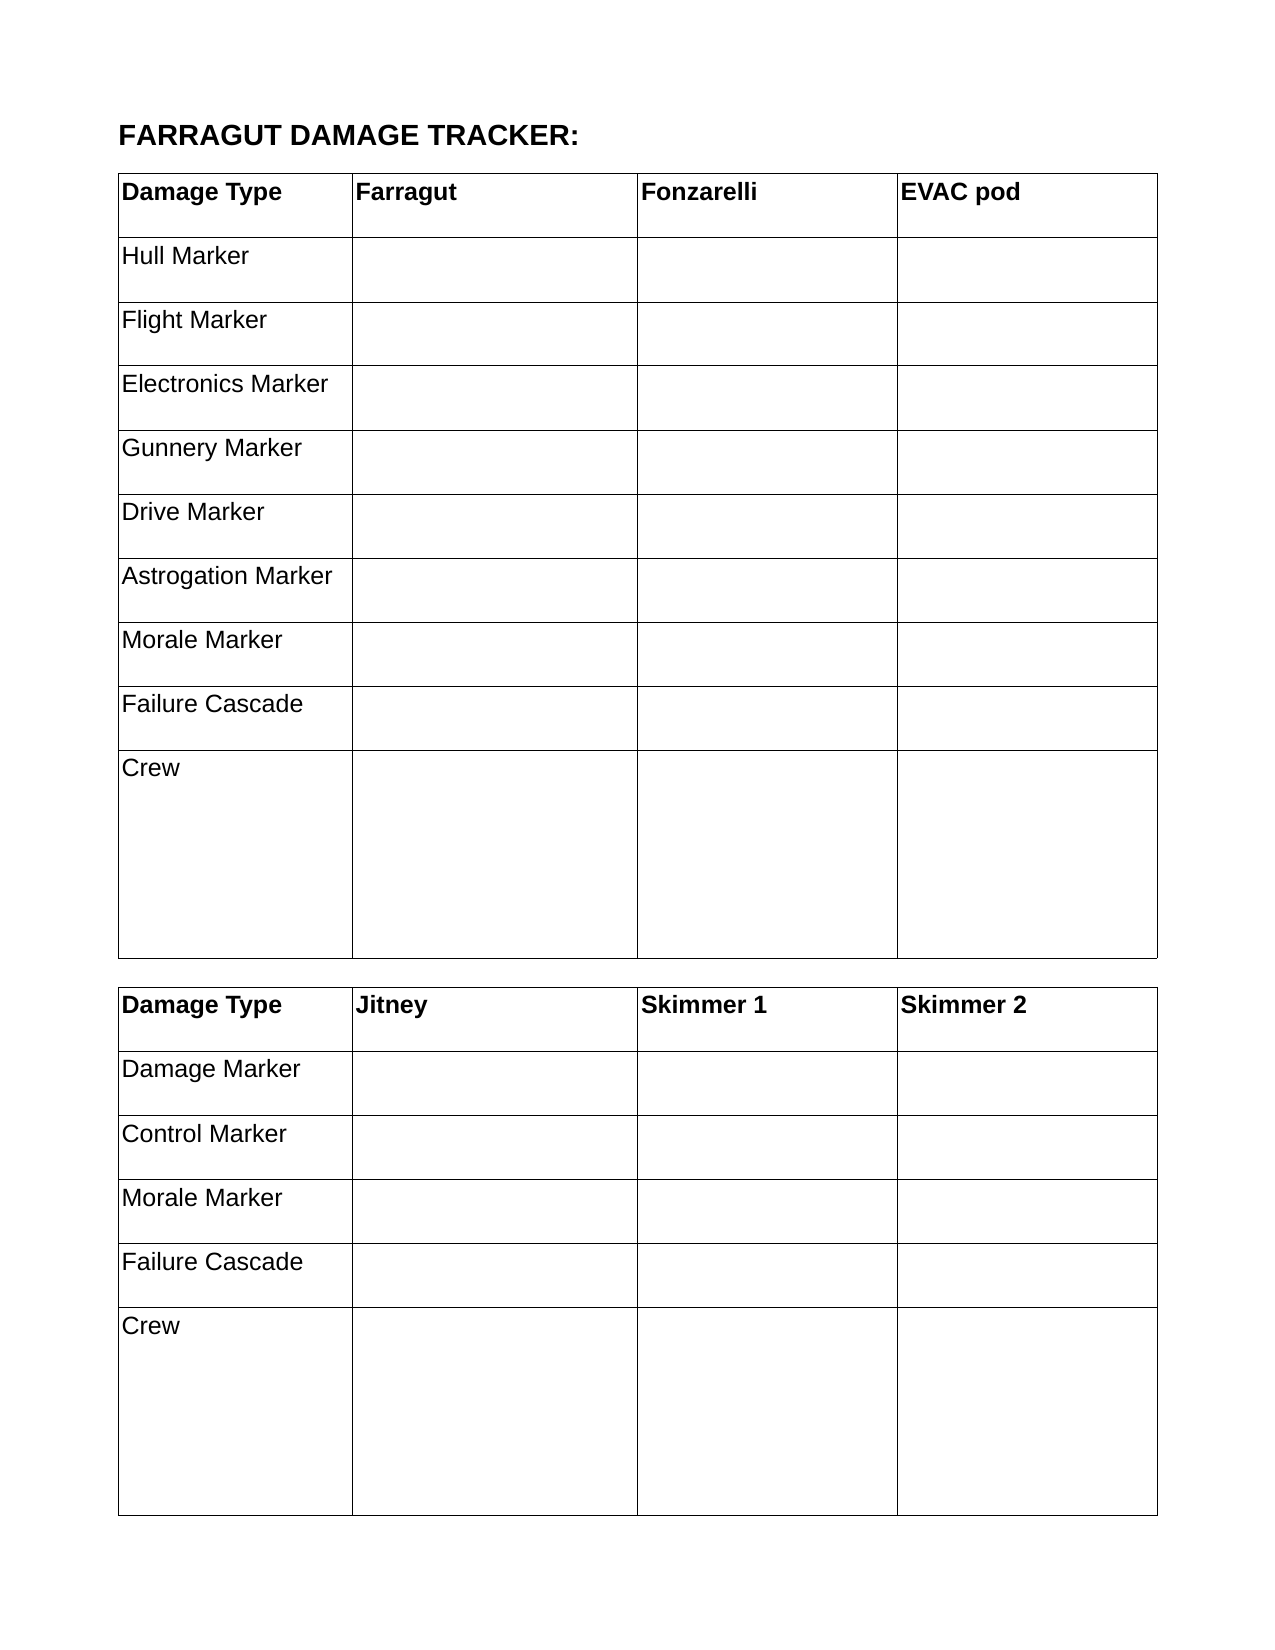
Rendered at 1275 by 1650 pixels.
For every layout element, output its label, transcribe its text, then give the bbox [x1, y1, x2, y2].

table_cell Drive Marker [119, 495, 352, 558]
table_header Fonzarelli [638, 174, 897, 237]
table_cell Failure Cascade [119, 687, 352, 750]
table_cell Astrogation Marker [119, 559, 352, 622]
table_cell Crew [119, 751, 352, 958]
table_header Farragut [353, 174, 637, 237]
table_cell [898, 1116, 1157, 1179]
table_cell [898, 1180, 1157, 1243]
table_cell [353, 751, 637, 958]
text FARRAGUT DAMAGE TRACKER: [118, 118, 1157, 152]
table_cell [353, 1308, 637, 1515]
table_cell [898, 238, 1157, 301]
table_cell [898, 751, 1157, 958]
table_cell Hull Marker [119, 238, 352, 301]
table_cell [898, 495, 1157, 558]
table_cell [898, 303, 1157, 365]
table_cell [353, 687, 637, 750]
table_cell [898, 366, 1157, 429]
table_cell [898, 431, 1157, 493]
table_header Damage Type [119, 988, 352, 1051]
table_cell [638, 751, 897, 958]
table_header Skimmer 1 [638, 988, 897, 1051]
table_cell Control Marker [119, 1116, 352, 1179]
table_cell [898, 559, 1157, 622]
table_cell [638, 1180, 897, 1243]
table_cell [898, 623, 1157, 686]
table_cell [353, 366, 637, 429]
table_header Damage Type [119, 174, 352, 237]
table_cell [353, 431, 637, 493]
table_cell [353, 1244, 637, 1307]
table_cell [638, 303, 897, 365]
table_header EVAC pod [898, 174, 1157, 237]
table_cell [638, 1244, 897, 1307]
table_cell [353, 238, 637, 301]
table_cell [638, 366, 897, 429]
table_cell [898, 687, 1157, 750]
table_cell [638, 1308, 897, 1515]
table_cell [638, 687, 897, 750]
table_cell Morale Marker [119, 623, 352, 686]
table_cell [638, 1116, 897, 1179]
table_cell Morale Marker [119, 1180, 352, 1243]
table_cell [353, 559, 637, 622]
table_cell [898, 1052, 1157, 1115]
table_cell [898, 1308, 1157, 1515]
table_cell [898, 1244, 1157, 1307]
table_cell [638, 431, 897, 493]
table_header Jitney [353, 988, 637, 1051]
table_cell [353, 1116, 637, 1179]
table_cell Electronics Marker [119, 366, 352, 429]
table_header Skimmer 2 [898, 988, 1157, 1051]
table_cell [353, 1180, 637, 1243]
table_cell Failure Cascade [119, 1244, 352, 1307]
table_cell Crew [119, 1308, 352, 1515]
table_cell Flight Marker [119, 303, 352, 365]
table_cell [353, 1052, 637, 1115]
table_cell [353, 495, 637, 558]
table_cell Damage Marker [119, 1052, 352, 1115]
table_cell [638, 238, 897, 301]
table_cell [638, 559, 897, 622]
table_cell [638, 495, 897, 558]
table_cell [638, 1052, 897, 1115]
table_cell [353, 303, 637, 365]
table_cell [638, 623, 897, 686]
table_cell Gunnery Marker [119, 431, 352, 493]
table_cell [353, 623, 637, 686]
